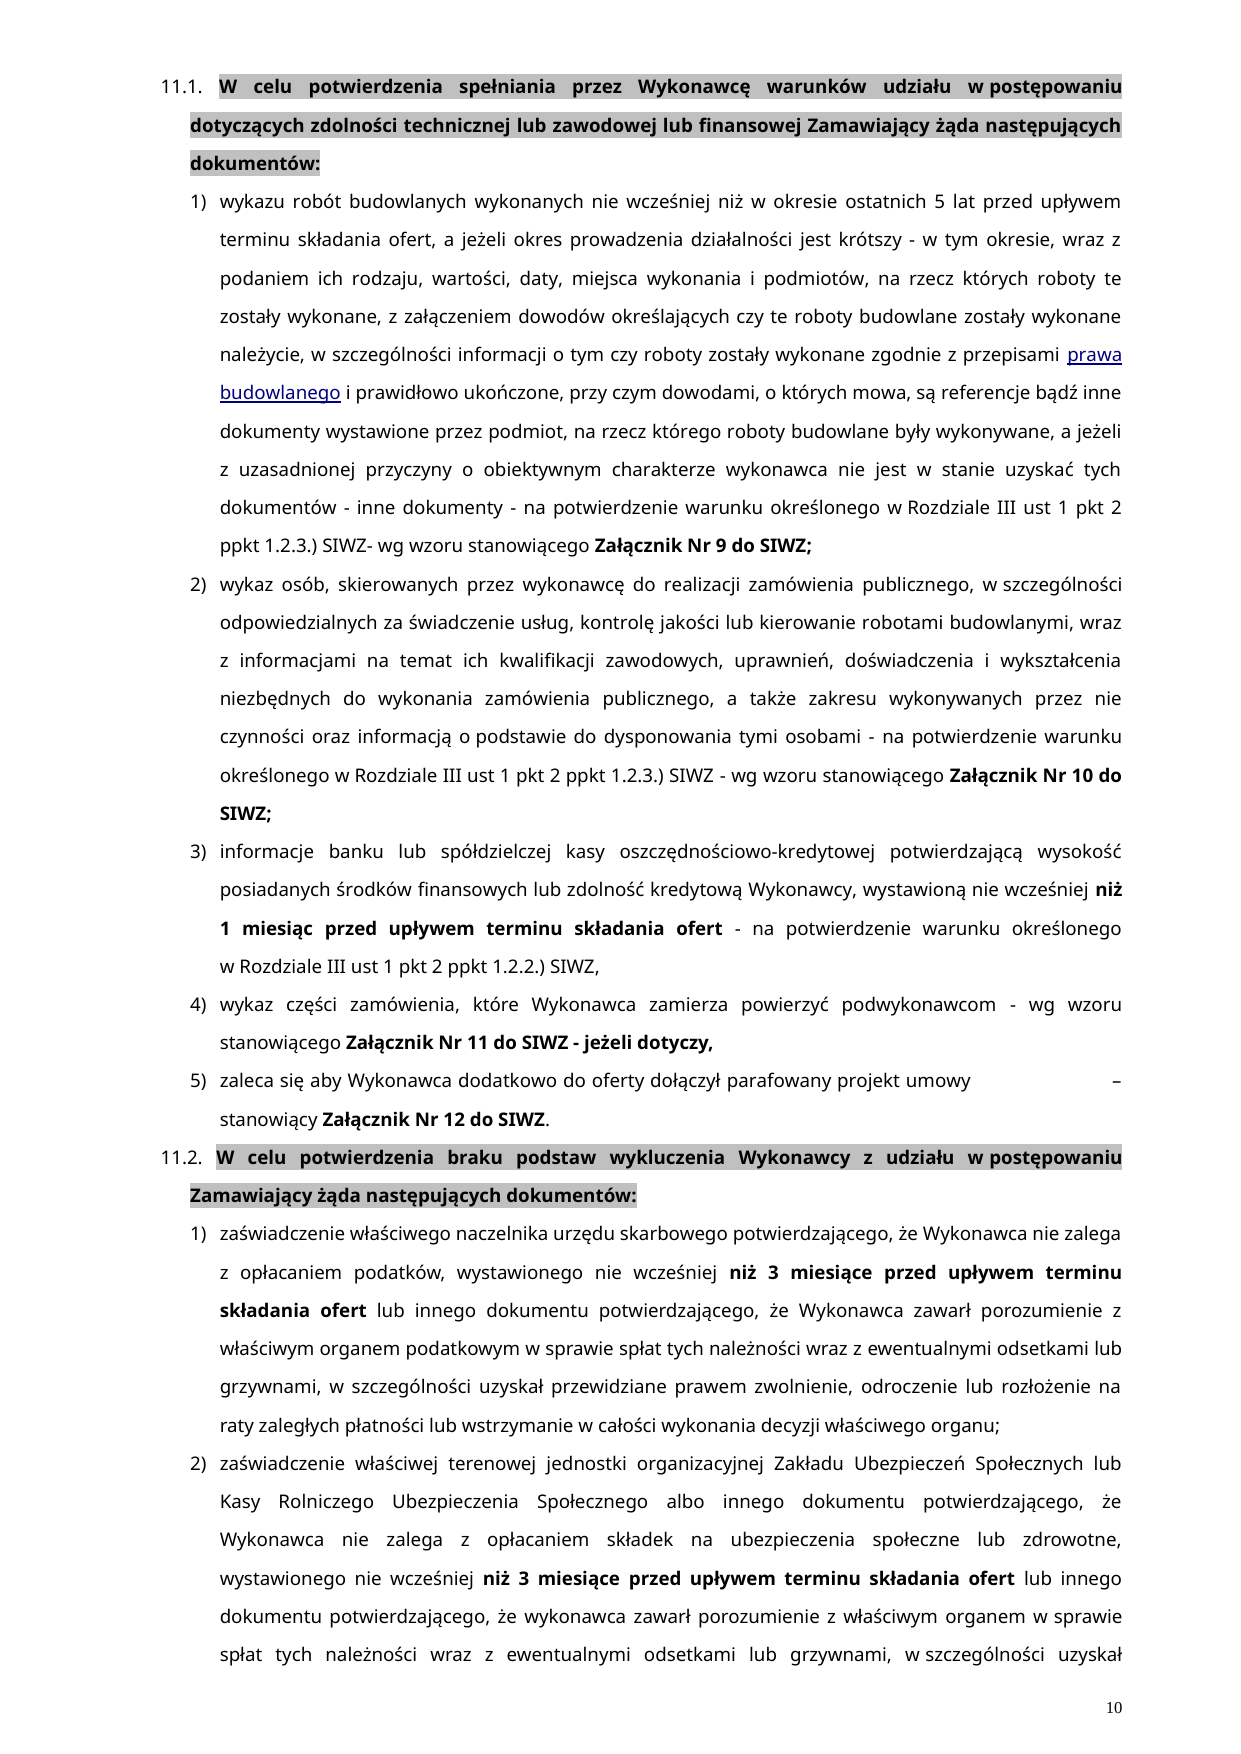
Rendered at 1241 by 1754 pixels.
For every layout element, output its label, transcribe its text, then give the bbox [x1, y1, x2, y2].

text 11.1. W celu potwierdzenia spełniania przez Wykonawcę warunków udziału w postępowaniu dotyczących zdolności technicznej lub zawodowej lub finansowej Zamawiający żąda następujących dokumentów: [160, 74, 1122, 176]
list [190, 1450, 1122, 1667]
list zaleca się aby Wykonawca dodatkowo do oferty dołączył parafowany projekt umowy – stanowiący Załącznik Nr 12 do SIWZ. [190, 1068, 1122, 1132]
list wykaz osób, skierowanych przez wykonawcę do realizacji zamówienia publicznego, w szczególności odpowiedzialnych za świadczenie usług, kontrolę jakości lub kierowanie robotami budowlanymi, wraz z informacjami na temat ich kwalifikacji zawodowych, uprawnień, doświadczenia i wykształcenia niezbędnych do wykonania zamówienia publicznego, a także zakresu wykonywanych przez nie czynności oraz informacją o podstawie do dysponowania tymi osobami - na potwierdzenie warunku określonego w Rozdziale III ust 1 pkt 2 ppkt 1.2.3.) SIWZ - wg wzoru stanowiącego Załącznik Nr 10 do SIWZ; [190, 571, 1122, 826]
list zaświadczenie właściwego naczelnika urzędu skarbowego potwierdzającego, że Wykonawca nie zalega z opłacaniem podatków, wystawionego nie wcześniej niż 3 miesiące przed upływem terminu składania ofert lub innego dokumentu potwierdzającego, że Wykonawca zawarł porozumienie z właściwym organem podatkowym w sprawie spłat tych należności wraz z ewentualnymi odsetkami lub grzywnami, w szczególności uzyskał przewidziane prawem zwolnienie, odroczenie lub rozłożenie na raty zaległych płatności lub wstrzymanie w całości wykonania decyzji właściwego organu; [190, 1221, 1122, 1437]
list wykazu robót budowlanych wykonanych nie wcześniej niż w okresie ostatnich 5 lat przed upływem terminu składania ofert, a jeżeli okres prowadzenia działalności jest krótszy - w tym okresie, wraz z podaniem ich rodzaju, wartości, daty, miejsca wykonania i podmiotów, na rzecz których roboty te zostały wykonane, z załączeniem dowodów określających czy te roboty budowlane zostały wykonane należycie, w szczególności informacji o tym czy roboty zostały wykonane zgodnie z przepisami prawa budowlanego i prawidłowo ukończone, przy czym dowodami, o których mowa, są referencje bądź inne dokumenty wystawione przez podmiot, na rzecz którego roboty budowlane były wykonywane, a jeżeli z uzasadnionej przyczyny o obiektywnym charakterze wykonawca nie jest w stanie uzyskać tych dokumentów - inne dokumenty - na potwierdzenie warunku określonego w Rozdziale III ust 1 pkt 2 ppkt 1.2.3.) SIWZ- wg wzoru stanowiącego Załącznik Nr 9 do SIWZ; [190, 188, 1122, 558]
list informacje banku lub spółdzielczej kasy oszczędnościowo-kredytowej potwierdzającą wysokość posiadanych środków finansowych lub zdolność kredytową Wykonawcy, wystawioną nie wcześniej niż 1 miesiąc przed upływem terminu składania ofert - na potwierdzenie warunku określonego w Rozdziale III ust 1 pkt 2 ppkt 1.2.2.) SIWZ, [190, 838, 1122, 979]
text 11.2. W celu potwierdzenia braku podstaw wykluczenia Wykonawcy z udziału w postępowaniu Zamawiający żąda następujących dokumentów: [160, 1144, 1122, 1208]
list wykaz części zamówienia, które Wykonawca zamierza powierzyć podwykonawcom - wg wzoru stanowiącego Załącznik Nr 11 do SIWZ - jeżeli dotyczy, [190, 991, 1122, 1055]
